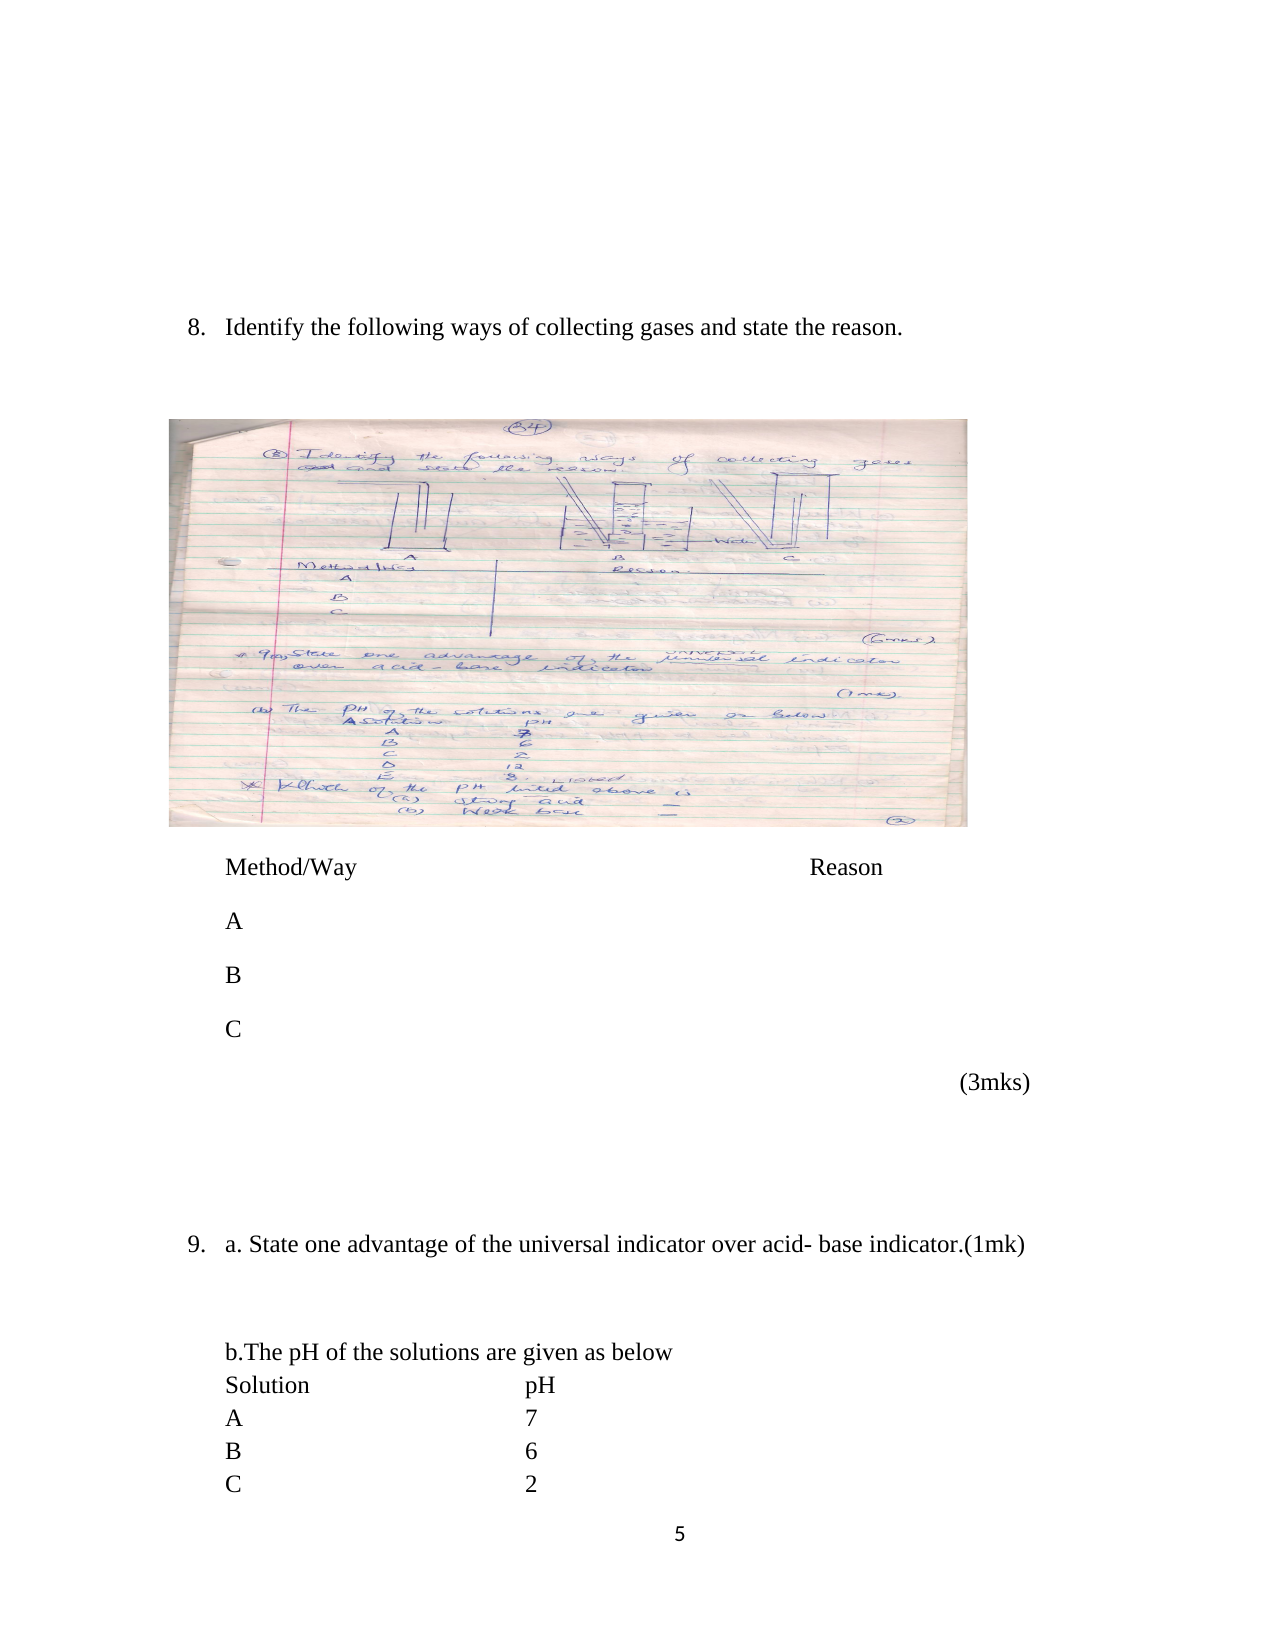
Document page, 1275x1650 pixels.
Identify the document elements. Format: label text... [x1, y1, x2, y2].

list Solution pH [225, 1370, 1209, 1398]
list b.The pH of the solutions are given as below [225, 1337, 1209, 1366]
text (3mks) [150, 1067, 1209, 1096]
list Identify the following ways of collecting gases and state the reason. [187, 312, 1209, 340]
text Method/Way Reason [150, 852, 1209, 881]
list a. State one advantage of the universal indicator over acid- base indicator.(1mk) [187, 1229, 1209, 1258]
text B [150, 960, 1209, 988]
list B 6 [225, 1436, 1209, 1464]
text A [150, 906, 1209, 935]
list A 7 [225, 1403, 1209, 1432]
text C [150, 1014, 1209, 1042]
list C 2 [225, 1469, 1209, 1498]
